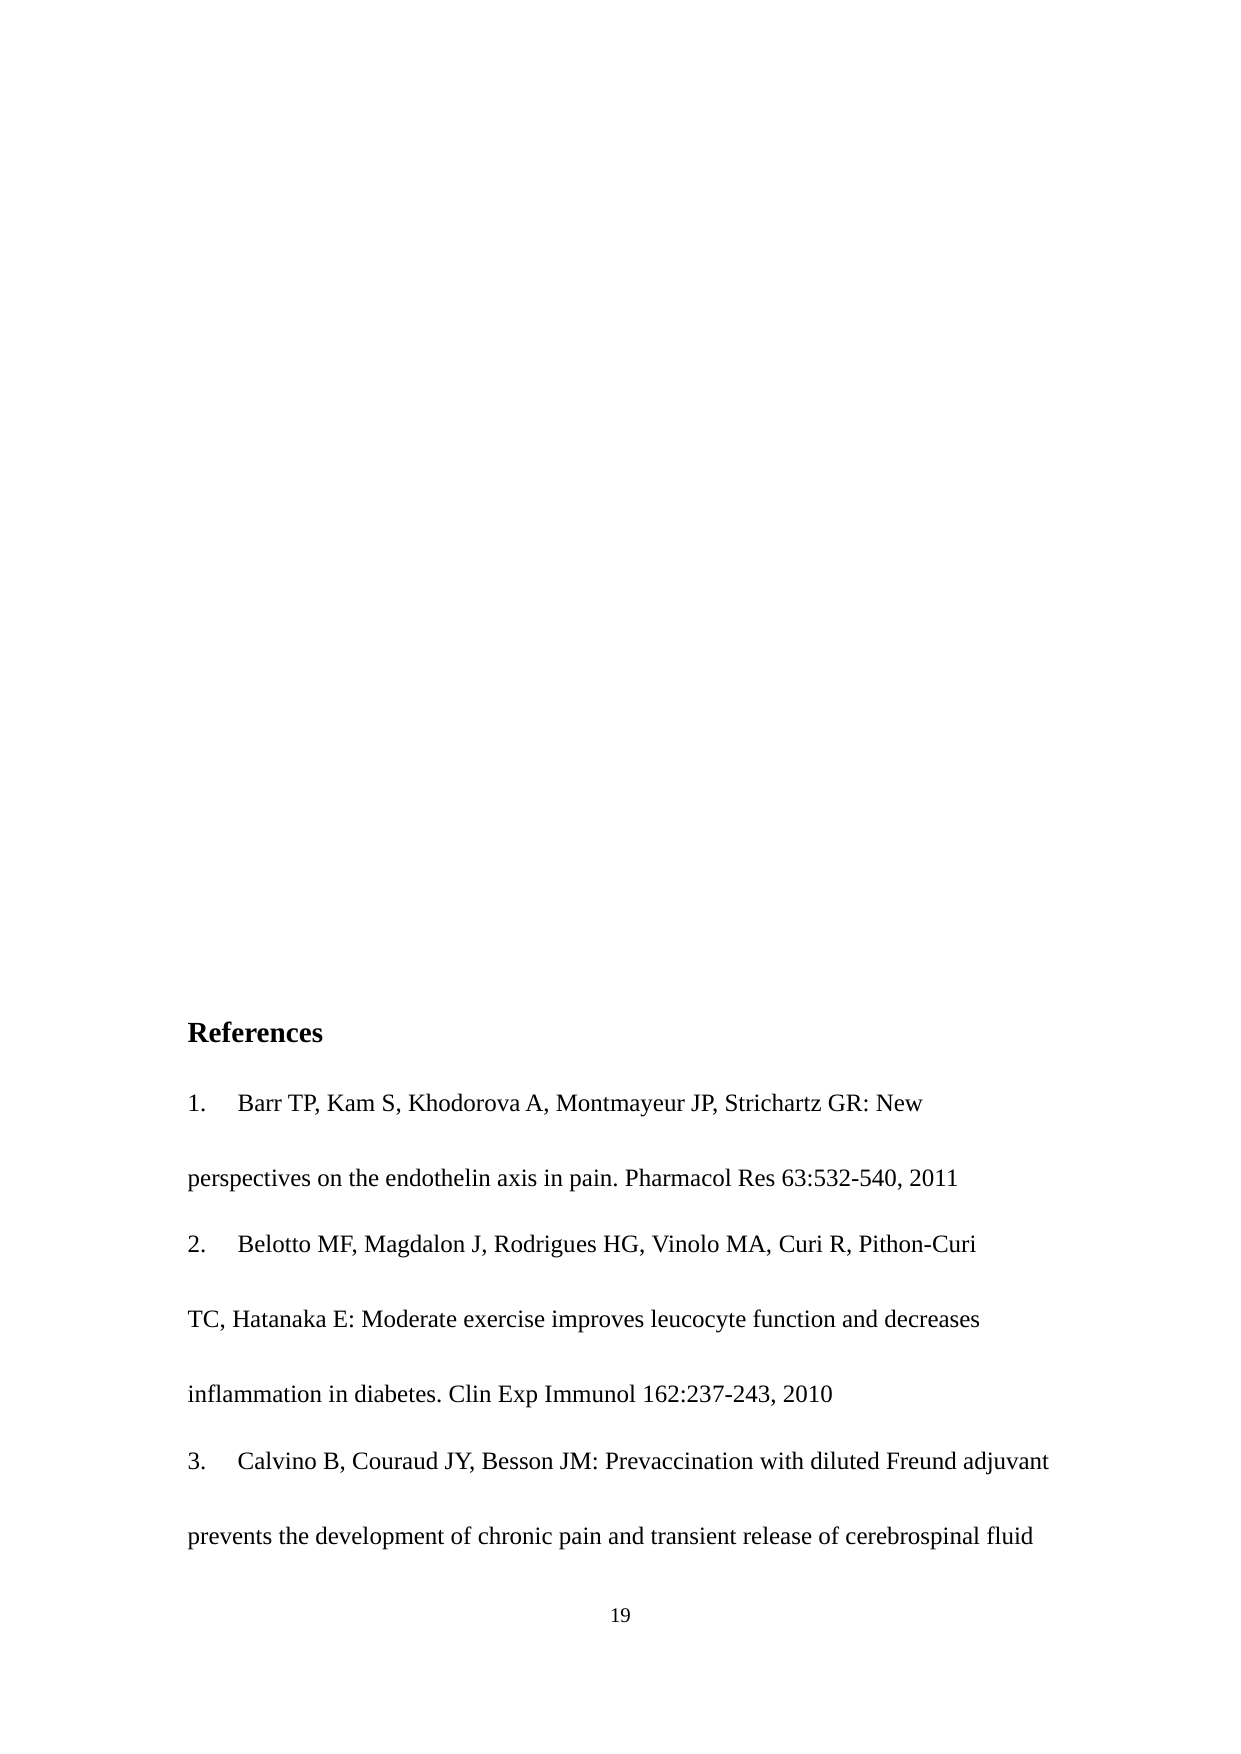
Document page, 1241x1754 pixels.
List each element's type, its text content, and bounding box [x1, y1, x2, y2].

text 2. Belotto MF, Magdalon J, Rodrigues HG, Vinolo MA, Curi R, Pithon-Curi TC, Hatanaka E: Moderate exercise improves leucocyte function and decreases inflammation in diabetes. Clin Exp Immunol 162:237-243, 2010 [187, 1225, 1053, 1413]
text 1. Barr TP, Kam S, Khodorova A, Montmayeur JP, Strichartz GR: New perspectives on the endothelin axis in pain. Pharmacol Res 63:532-540, 2011 [187, 1084, 1053, 1196]
text References [187, 1013, 1053, 1050]
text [187, 1441, 1053, 1554]
